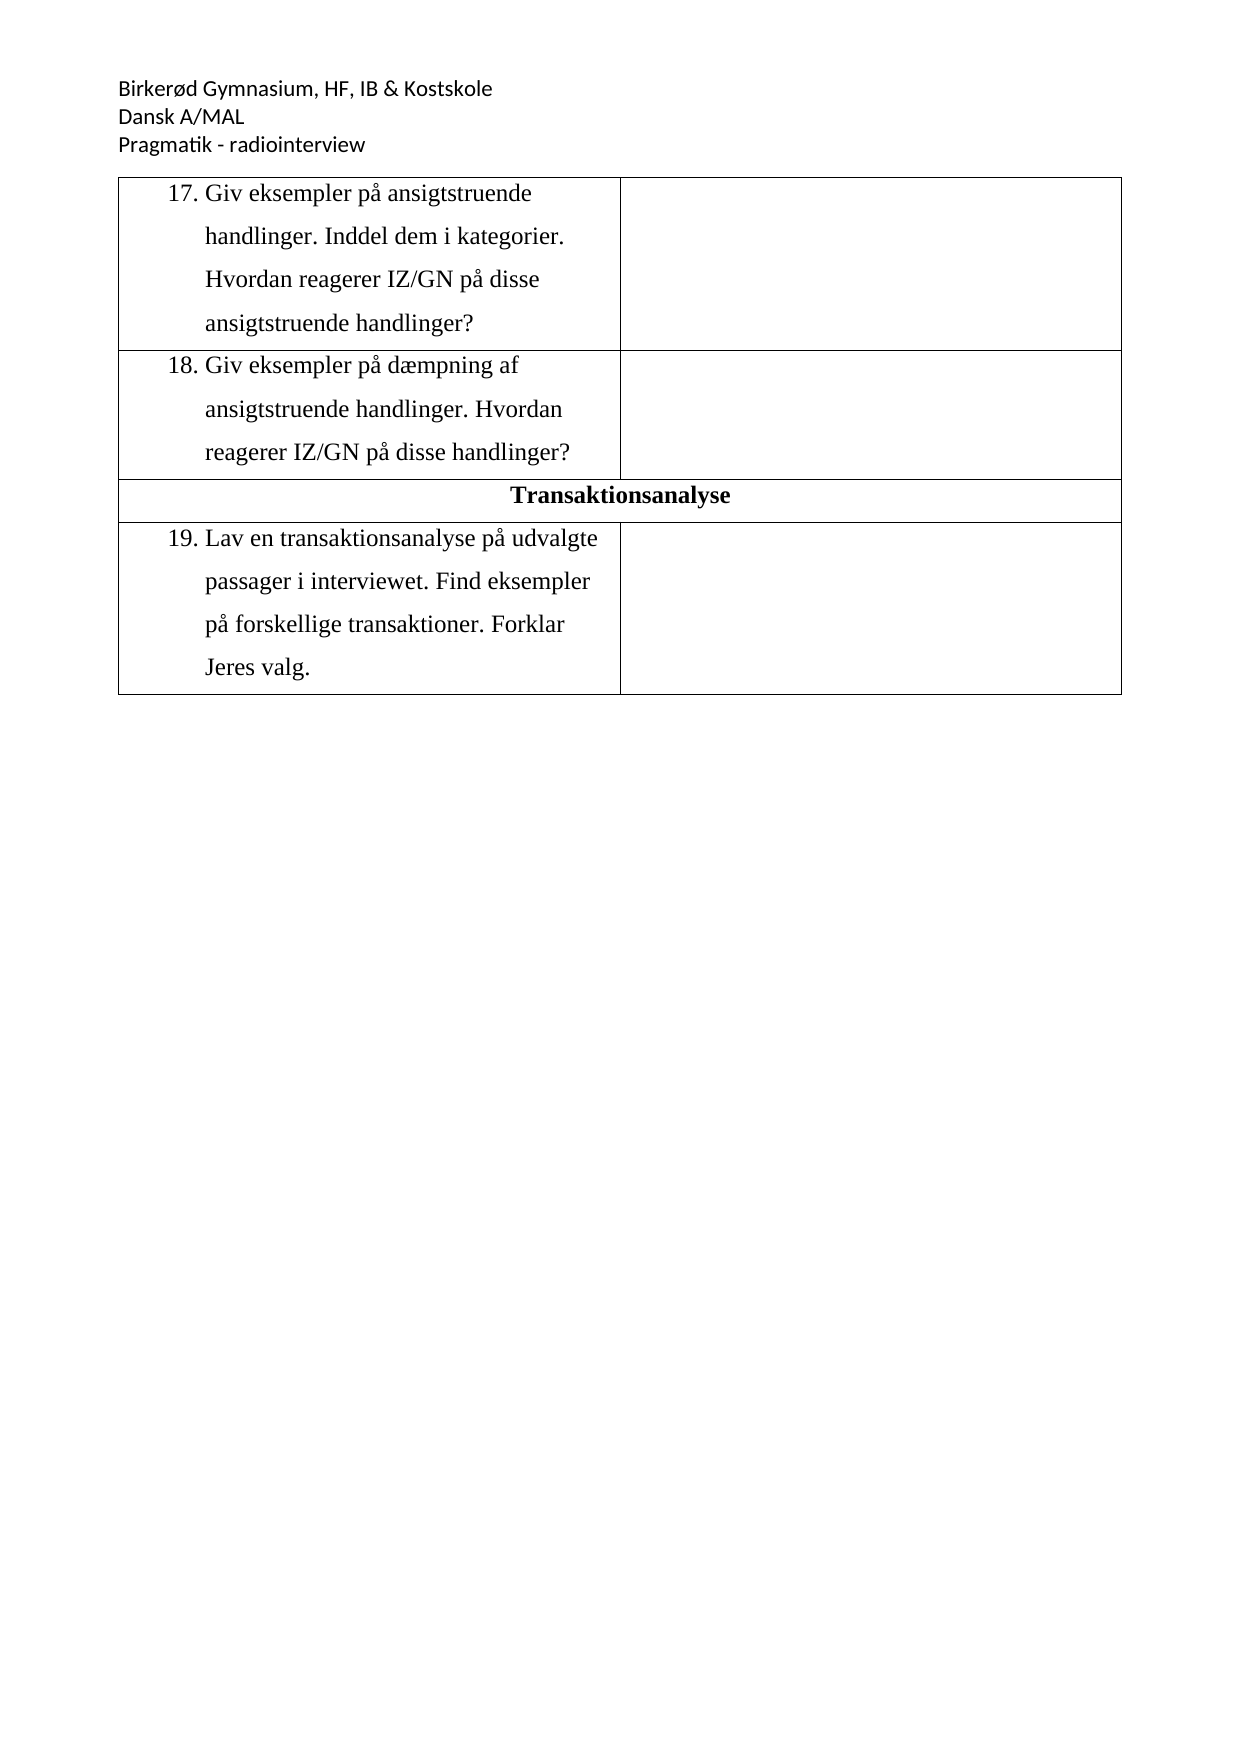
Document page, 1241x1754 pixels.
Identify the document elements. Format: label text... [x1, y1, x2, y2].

table_cell [621, 523, 1121, 694]
table_cell [621, 351, 1121, 479]
table_cell [621, 178, 1121, 349]
table_cell Giv eksempler på dæmpning af ansigtstruende handlinger. Hvordan reagerer IZ/GN på disse handlinger? [119, 351, 620, 479]
table_cell Lav en transaktionsanalyse på udvalgte passager i interviewet. Find eksempler på forskellige transaktioner. Forklar Jeres valg. [119, 523, 620, 694]
table_cell Giv eksempler på ansigtstruende handlinger. Inddel dem i kategorier. Hvordan reagerer IZ/GN på disse ansigtstruende handlinger? [119, 178, 620, 349]
table_cell Transaktionsanalyse [119, 480, 1121, 522]
